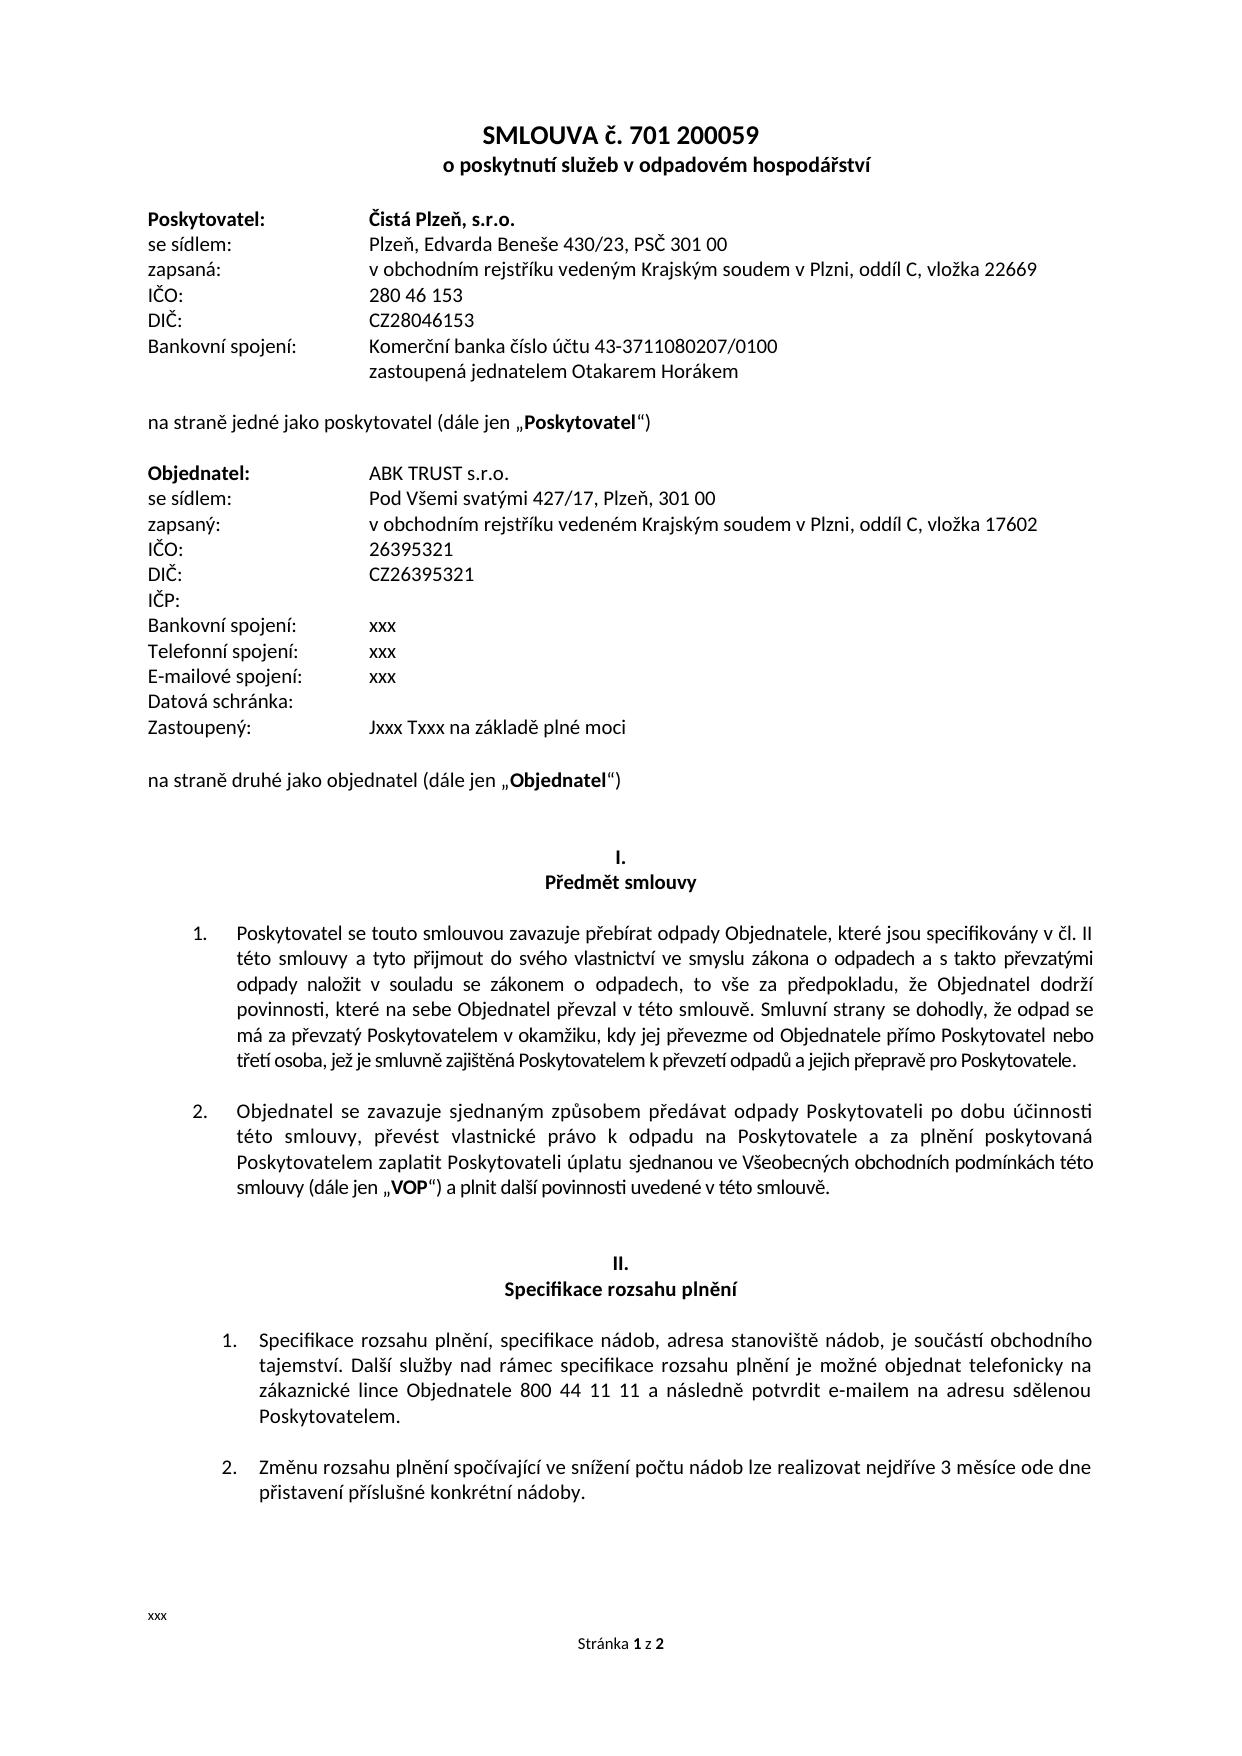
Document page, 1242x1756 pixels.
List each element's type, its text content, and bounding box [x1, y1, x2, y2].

text na straně jedné jako poskytovatel (dále jen „Poskytovatel“) [148, 409, 1094, 434]
text Objednatel: ABK TRUST s.r.o. [148, 460, 1094, 485]
text DIČ: CZ28046153 [148, 307, 1094, 333]
text IČP: [148, 587, 1094, 612]
list Poskytovatel se touto smlouvou zavazuje přebírat odpady Objednatele, které jsou specifikovány v čl. II této smlouvy a tyto přijmout do svého vlastnictví ve smyslu zákona o odpadech a s takto převzatými odpady naložit v souladu se zákonem o odpadech, to vše za předpokladu, že Objednatel dodrží povinnosti, které na sebe Objednatel převzal v této smlouvě. Smluvní strany se dohodly, že odpad se má za převzatý Poskytovatelem v okamžiku, kdy jej převezme od Objednatele přímo Poskytovatel nebo třetí osoba, jež je smluvně zajištěná Poskytovatelem k převzetí odpadů a jejich přepravě pro Poskytovatele. [192, 920, 1094, 1073]
text na straně druhé jako objednatel (dále jen „Objednatel“) [148, 768, 1094, 793]
text se sídlem: Pod Všemi svatými 427/17, Plzeň, 301 00 [148, 485, 1094, 511]
text Poskytovatel: Čistá Plzeň, s.r.o. [148, 206, 1094, 231]
text Bankovní spojení: xxx [148, 612, 1094, 638]
text DIČ: CZ26395321 [148, 562, 1094, 587]
text zapsaný: v obchodním rejstříku vedeném Krajským soudem v Plzni, oddíl C, vložka 17602 [148, 511, 1094, 536]
text Zastoupený: Jxxx Txxx na základě plné moci [148, 714, 1094, 739]
list Specifikace rozsahu plnění, specifikace nádob, adresa stanoviště nádob, je součástí obchodního tajemství. Další služby nad rámec specifikace rozsahu plnění je možné objednat telefonicky na zákaznické lince Objednatele 800 44 11 11 a následně potvrdit e-mailem na adresu sdělenou Poskytovatelem. [221, 1327, 1094, 1428]
text se sídlem: Plzeň, Edvarda Beneše 430/23, PSČ 301 00 [148, 231, 1094, 257]
list Změnu rozsahu plnění spočívající ve snížení počtu nádob lze realizovat nejdříve 3 měsíce ode dne přistavení příslušné konkrétní nádoby. [221, 1454, 1094, 1505]
list Objednatel se zavazuje sjednaným způsobem předávat odpady Poskytovateli po dobu účinnosti této smlouvy, převést vlastnické právo k odpadu na Poskytovatele a za plnění poskytovaná Poskytovatelem zaplatit Poskytovateli úplatu sjednanou ve Všeobecných obchodních podmínkách této smlouvy (dále jen „VOP“) a plnit další povinnosti uvedené v této smlouvě. [192, 1098, 1094, 1200]
text Telefonní spojení: xxx [148, 638, 1094, 663]
text SMLOUVA č. 701 200059 [148, 118, 1094, 151]
text II. [148, 1251, 1094, 1276]
text E-mailové spojení: xxx [148, 663, 1094, 689]
text I. [148, 844, 1094, 869]
text Datová schránka: [148, 689, 1094, 714]
text IČO: 26395321 [148, 536, 1094, 562]
text Předmět smlouvy [148, 869, 1094, 895]
text Specifikace rozsahu plnění [148, 1276, 1094, 1301]
text xxx [148, 1606, 1094, 1624]
text o poskytnutí služeb v odpadovém hospodářství [148, 151, 1094, 178]
text zapsaná: v obchodním rejstříku vedeným Krajským soudem v Plzni, oddíl C, vložka 22669 [148, 257, 1094, 282]
text Bankovní spojení: Komerční banka číslo účtu 43-3711080207/0100 [148, 333, 1094, 358]
text IČO: 280 46 153 [148, 282, 1094, 307]
text zastoupená jednatelem Otakarem Horákem [148, 358, 1094, 384]
